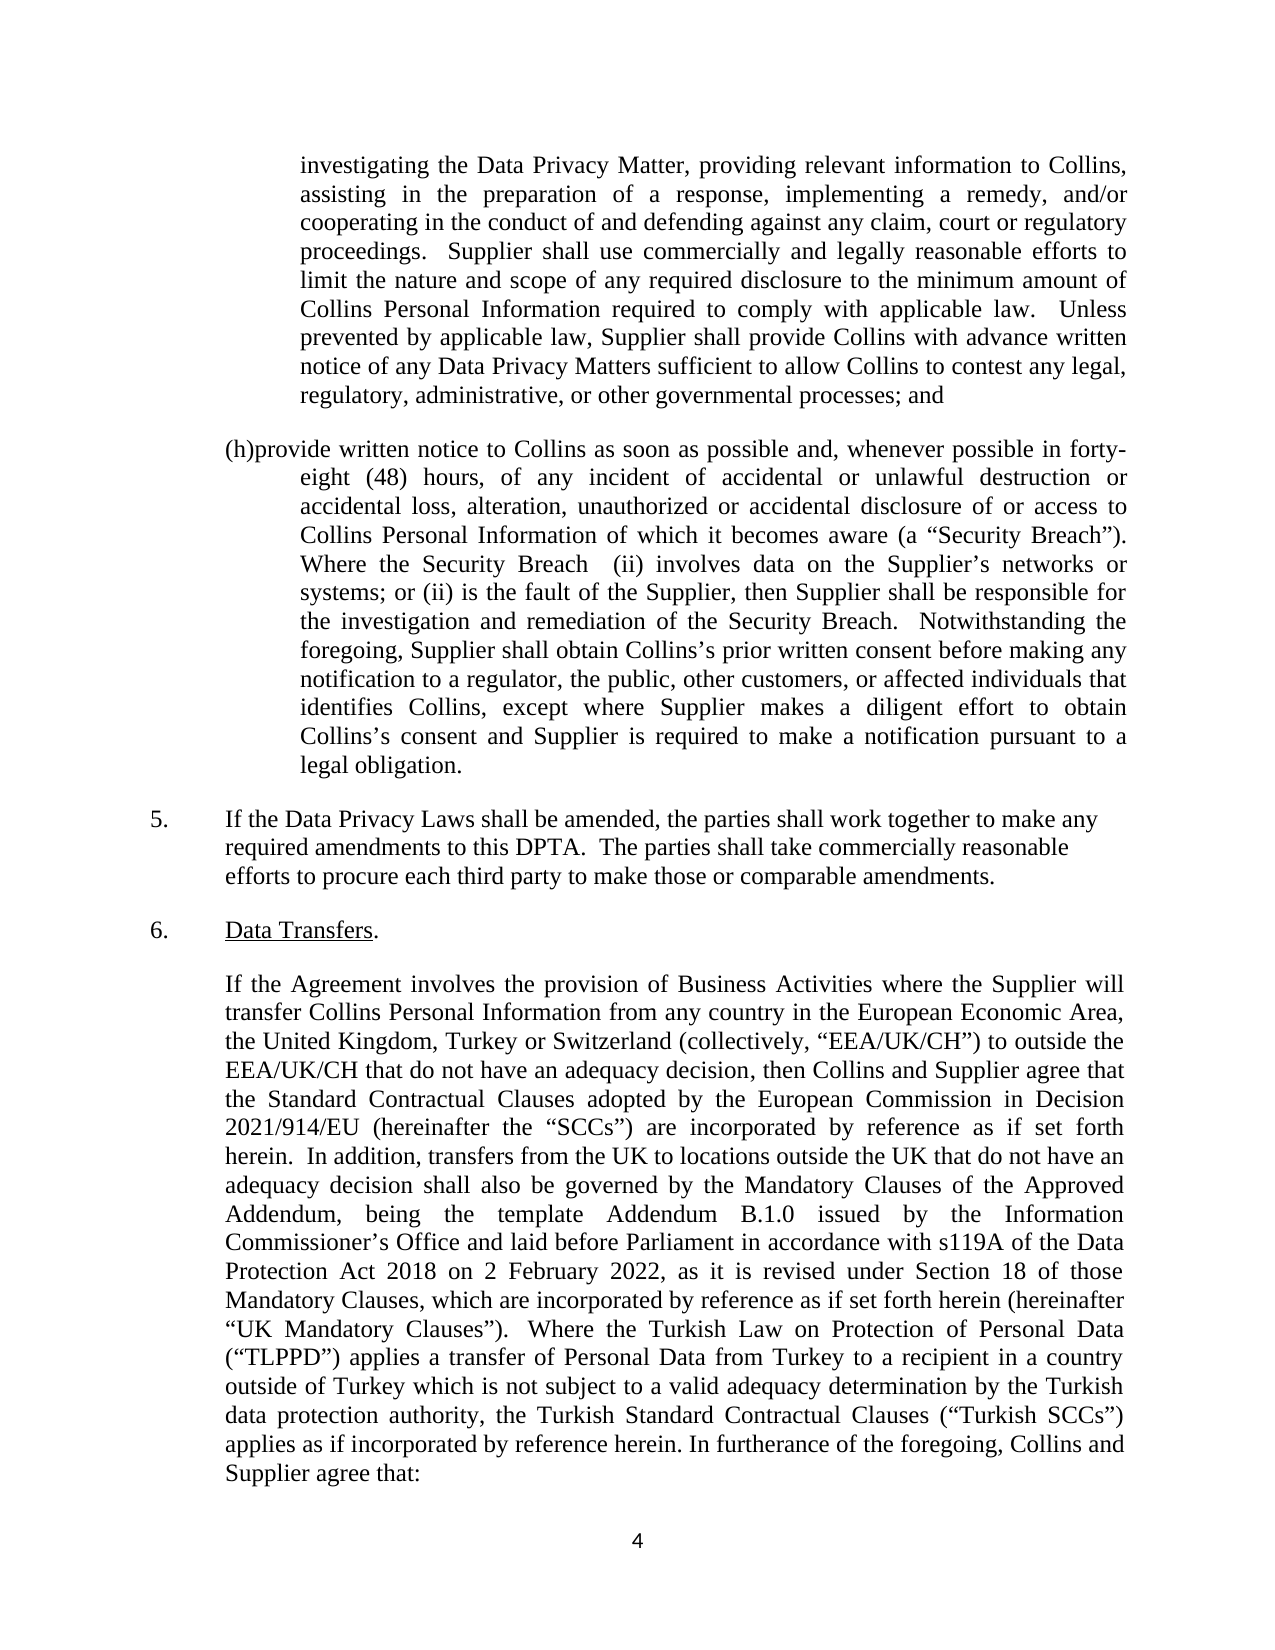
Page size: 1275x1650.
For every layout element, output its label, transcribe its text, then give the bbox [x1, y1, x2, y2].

list Data Transfers. [150, 915, 1125, 944]
list provide written notice to Collins as soon as possible and, whenever possible in forty-eight (48) hours, of any incident of accidental or unlawful destruction or accidental loss, alteration, unauthorized or accidental disclosure of or access to Collins Personal Information of which it becomes aware (a “Security Breach”). Where the Security Breach (ii) involves data on the Supplier’s networks or systems; or (ii) is the fault of the Supplier, then Supplier shall be responsible for the investigation and remediation of the Security Breach. Notwithstanding the foregoing, Supplier shall obtain Collins’s prior written consent before making any notification to a regulator, the public, other customers, or affected individuals that identifies Collins, except where Supplier makes a diligent effort to obtain Collins’s consent and Supplier is required to make a notification pursuant to a legal obligation. [225, 434, 1128, 779]
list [225, 150, 1128, 409]
text If the Agreement involves the provision of Business Activities where the Supplier will transfer Collins Personal Information from any country in the European Economic Area, the United Kingdom, Turkey or Switzerland (collectively, “EEA/UK/CH”) to outside the EEA/UK/CH that do not have an adequacy decision, then Collins and Supplier agree that the Standard Contractual Clauses adopted by the European Commission in Decision 2021/914/EU (hereinafter the “SCCs”) are incorporated by reference as if set forth herein. In addition, transfers from the UK to locations outside the UK that do not have an adequacy decision shall also be governed by the Mandatory Clauses of the Approved Addendum, being the template Addendum B.1.0 issued by the Information Commissioner’s Office and laid before Parliament in accordance with s119A of the Data Protection Act 2018 on 2 February 2022, as it is revised under Section 18 of those Mandatory Clauses, which are incorporated by reference as if set forth herein (hereinafter “UK Mandatory Clauses”). Where the Turkish Law on Protection of Personal Data (“TLPPD”) applies a transfer of Personal Data from Turkey to a recipient in a country outside of Turkey which is not subject to a valid adequacy determination by the Turkish data protection authority, the Turkish Standard Contractual Clauses (“Turkish SCCs”) applies as if incorporated by reference herein. In furtherance of the foregoing, Collins and Supplier agree that: [225, 969, 1125, 1487]
list If the Data Privacy Laws shall be amended, the parties shall work together to make any required amendments to this DPTA. The parties shall take commercially reasonable efforts to procure each third party to make those or comparable amendments. [150, 804, 1125, 890]
